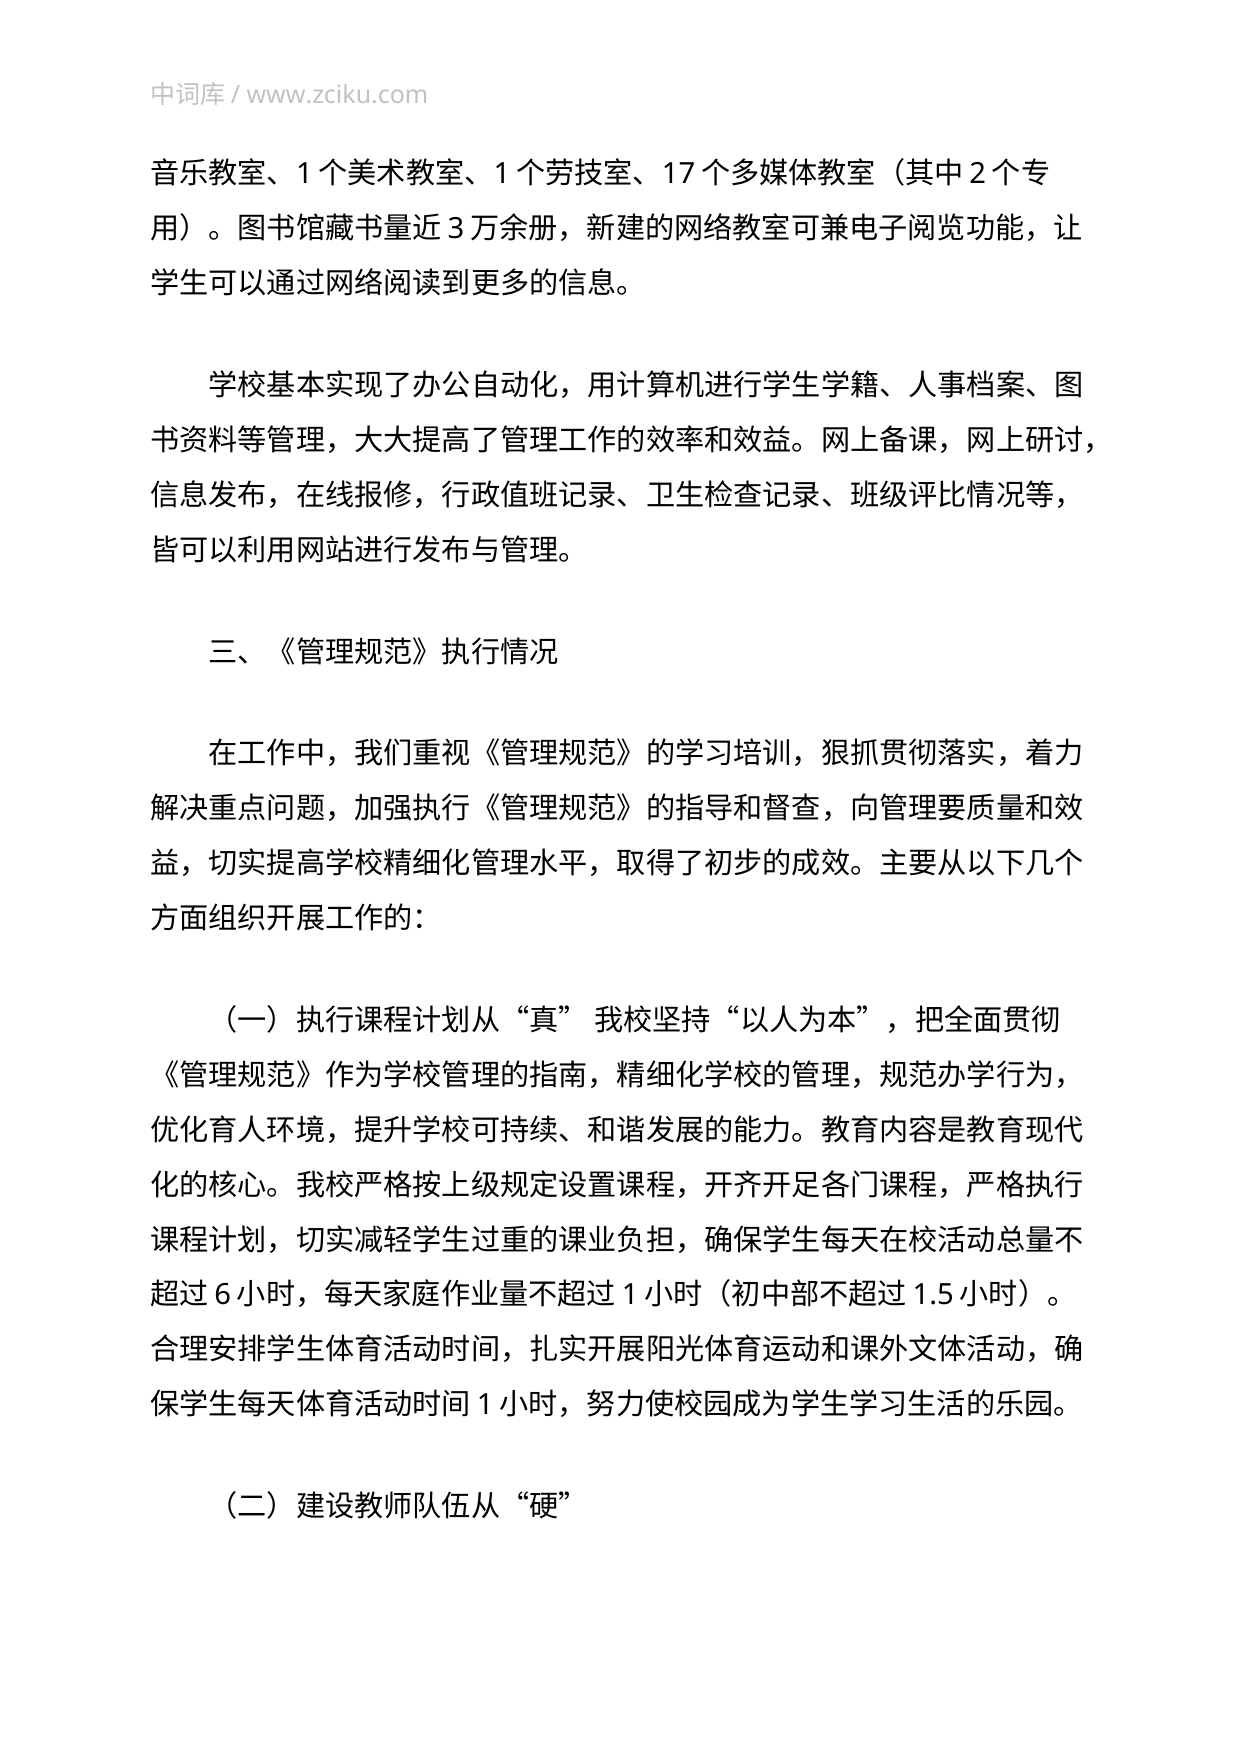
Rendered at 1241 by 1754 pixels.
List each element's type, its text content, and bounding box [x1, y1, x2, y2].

text （一）执行课程计划从“真” 我校坚持“以人为本”，把全面贯彻《管理规范》作为学校管理的指南，精细化学校的管理，规范办学行为，优化育人环境，提升学校可持续、和谐发展的能力。教育内容是教育现代化的核心。我校严格按上级规定设置课程，开齐开足各门课程，严格执行课程计划，切实减轻学生过重的课业负担，确保学生每天在校活动总量不超过6小时，每天家庭作业量不超过1小时（初中部不超过1.5小时）。合理安排学生体育活动时间，扎实开展阳光体育运动和课外文体活动，确保学生每天体育活动时间1小时，努力使校园成为学生学习生活的乐园。 [150, 996, 1090, 1423]
text 在工作中，我们重视《管理规范》的学习培训，狠抓贯彻落实，着力解决重点问题，加强执行《管理规范》的指导和督查，向管理要质量和效益，切实提高学校精细化管理水平，取得了初步的成效。主要从以下几个方面组织开展工作的： [150, 730, 1090, 937]
text （二）建设教师队伍从“硬” [150, 1483, 1090, 1525]
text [150, 150, 1090, 302]
text 三、《管理规范》执行情况 [150, 628, 1090, 671]
text 学校基本实现了办公自动化，用计算机进行学生学籍、人事档案、图书资料等管理，大大提高了管理工作的效率和效益。网上备课，网上研讨，信息发布，在线报修，行政值班记录、卫生检查记录、班级评比情况等，皆可以利用网站进行发布与管理。 [150, 362, 1090, 569]
